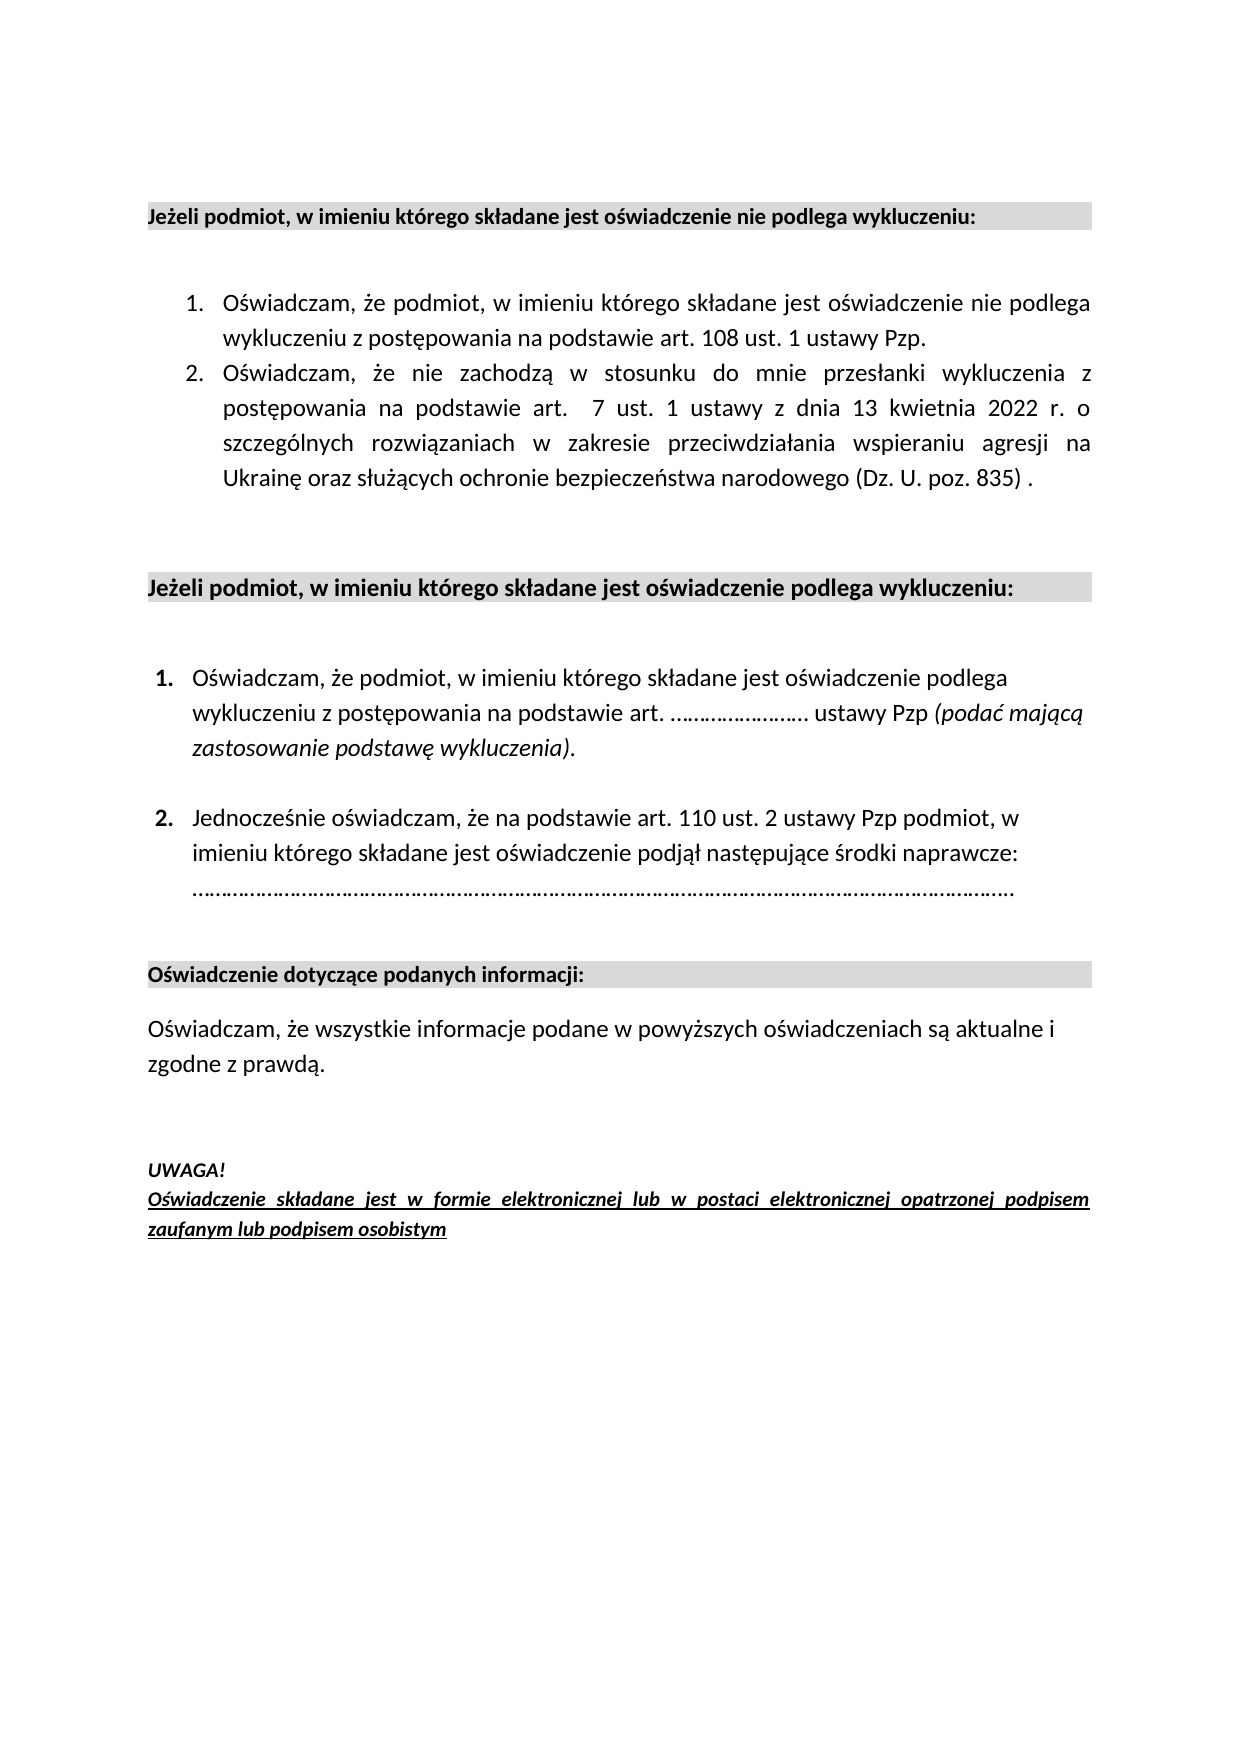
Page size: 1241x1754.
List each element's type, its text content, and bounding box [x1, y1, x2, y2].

text UWAGA! [148, 1157, 1092, 1183]
list Oświadczam, że podmiot, w imieniu którego składane jest oświadczenie nie podlega wykluczeniu z postępowania na podstawie art. 108 ust. 1 ustawy Pzp. [185, 287, 1092, 353]
text Oświadczam, że wszystkie informacje podane w powyższych oświadczeniach są aktualne i zgodne z prawdą. [148, 1013, 1092, 1079]
list Oświadczam, że nie zachodzą w stosunku do mnie przesłanki wykluczenia z postępowania na podstawie art. 7 ust. 1 ustawy z dnia 13 kwietnia 2022 r. o szczególnych rozwiązaniach w zakresie przeciwdziałania wspieraniu agresji na Ukrainę oraz służących ochronie bezpieczeństwa narodowego (Dz. U. poz. 835) . [185, 357, 1092, 493]
text Oświadczenie składane jest w formie elektronicznej lub w postaci elektronicznej opatrzonej podpisem zaufanym lub podpisem osobistym [148, 1187, 1092, 1241]
text Oświadczenie dotyczące podanych informacji: [148, 961, 1092, 988]
text Jeżeli podmiot, w imieniu którego składane jest oświadczenie podlega wykluczeniu: [148, 572, 1092, 602]
list Jednocześnie oświadczam, że na podstawie art. 110 ust. 2 ustawy Pzp podmiot, w imieniu którego składane jest oświadczenie podjął następujące środki naprawcze: …………………………………………………………………………………………………………………………….. [154, 802, 1092, 903]
list Oświadczam, że podmiot, w imieniu którego składane jest oświadczenie podlega wykluczeniu z postępowania na podstawie art. …………………… ustawy Pzp (podać mającą zastosowanie podstawę wykluczenia). [154, 662, 1092, 763]
text Jeżeli podmiot, w imieniu którego składane jest oświadczenie nie podlega wykluczeniu: [148, 202, 1092, 230]
